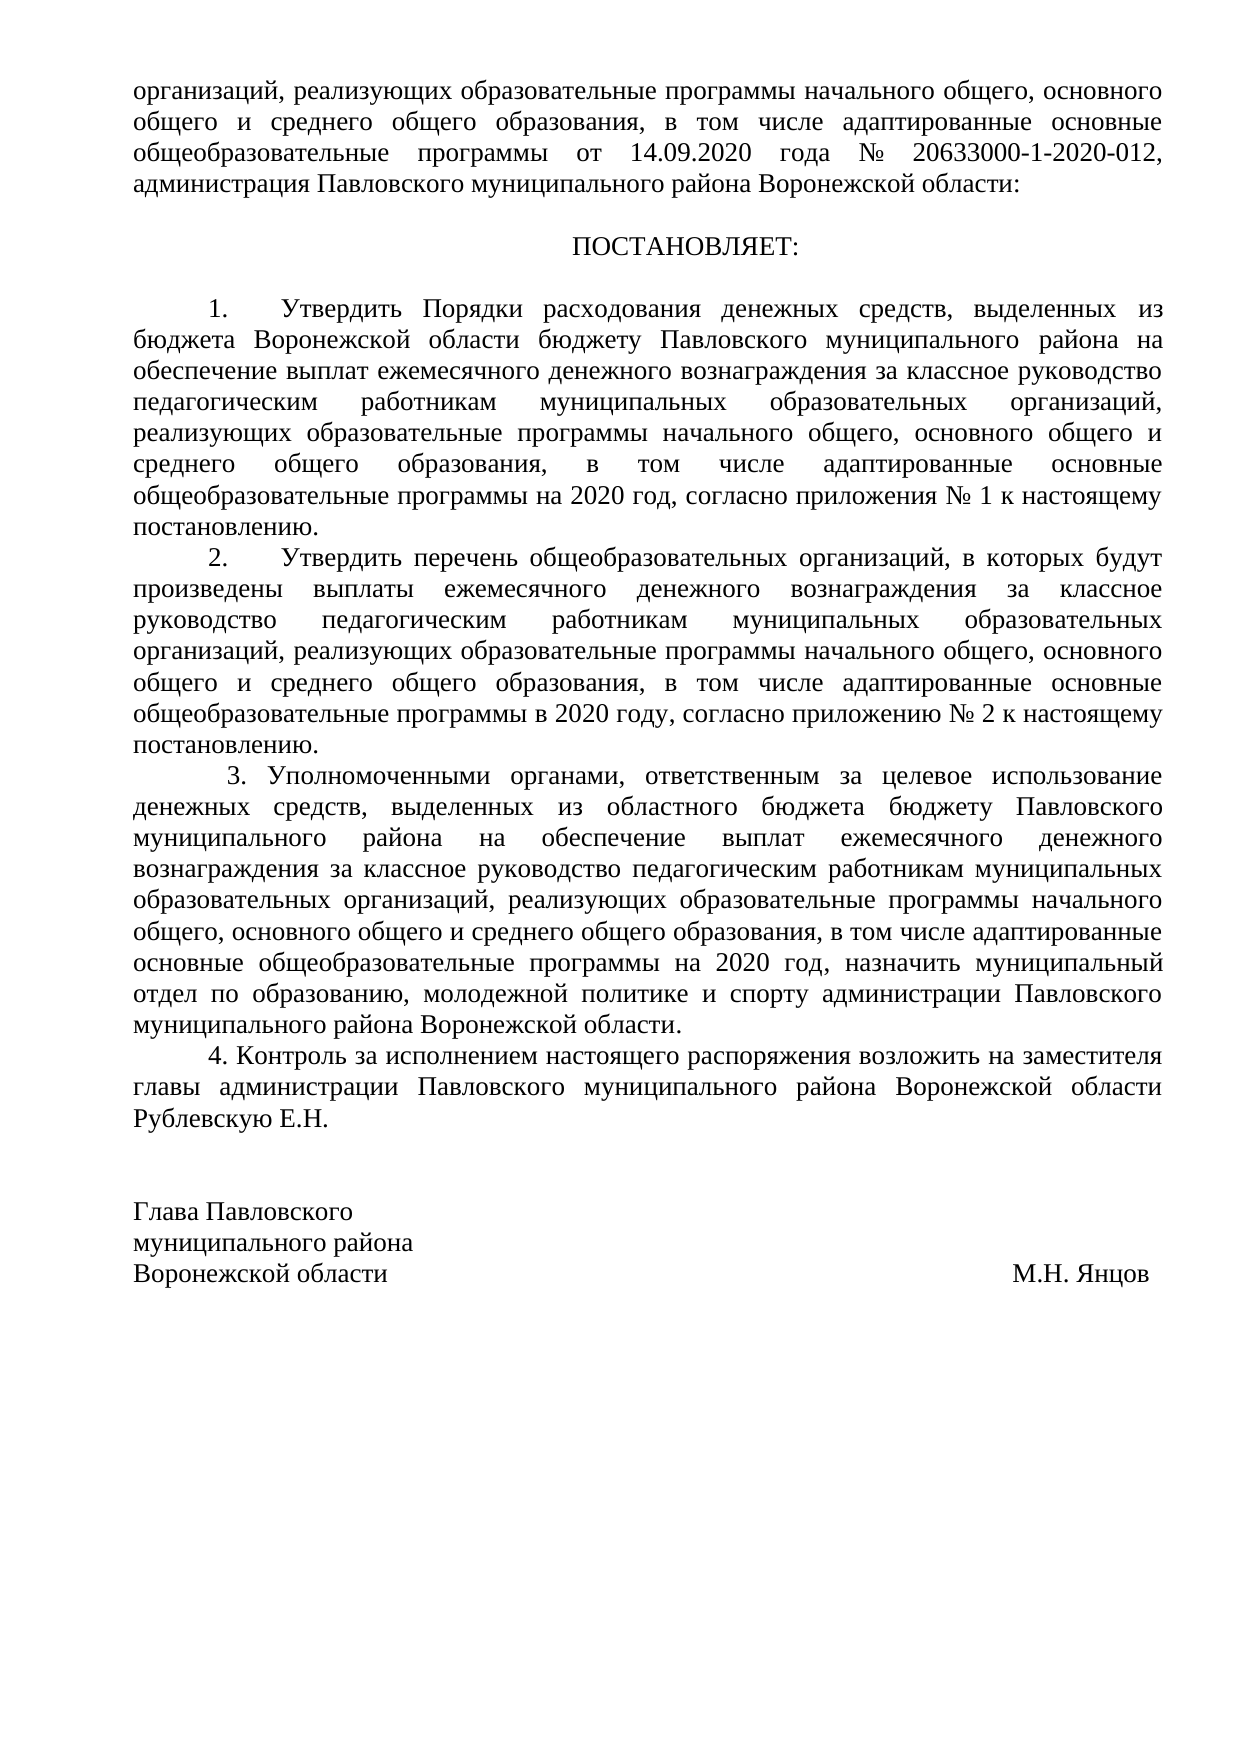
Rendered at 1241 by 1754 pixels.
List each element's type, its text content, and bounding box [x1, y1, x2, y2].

title Утвердить Порядки расходования денежных средств, выделенных из бюджета Воронежской области бюджету Павловского муниципального района на обеспечение выплат ежемесячного денежного вознаграждения за классное руководство педагогическим работникам муниципальных образовательных организаций, реализующих образовательные программы начального общего, основного общего и среднего общего образования, в том числе адаптированные основные общеобразовательные программы на 2020 год, согласно приложения № 1 к настоящему постановлению. [133, 292, 1163, 541]
text 4. Контроль за исполнением настоящего распоряжения возложить на заместителя главы администрации Павловского муниципального района Воронежской области Рублевскую Е.Н. [133, 1039, 1163, 1133]
text ПОСТАНОВЛЯЕТ: [133, 229, 1163, 261]
title 3. Уполномоченными органами, ответственным за целевое использование денежных средств, выделенных из областного бюджета бюджету Павловского муниципального района на обеспечение выплат ежемесячного денежного вознаграждения за классное руководство педагогическим работникам муниципальных образовательных организаций, реализующих образовательные программы начального общего, основного общего и среднего общего образования, в том числе адаптированные основные общеобразовательные программы на 2020 год, назначить муниципальный отдел по образованию, молодежной политике и спорту администрации Павловского муниципального района Воронежской области. [133, 759, 1163, 1039]
title Глава Павловского [133, 1195, 1163, 1226]
title Утвердить перечень общеобразовательных организаций, в которых будут произведены выплаты ежемесячного денежного вознаграждения за классное руководство педагогическим работникам муниципальных образовательных организаций, реализующих образовательные программы начального общего, основного общего и среднего общего образования, в том числе адаптированные основные общеобразовательные программы в 2020 году, согласно приложению № 2 к настоящему постановлению. [133, 541, 1163, 759]
text Воронежской области М.Н. Янцов [133, 1257, 1163, 1288]
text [133, 74, 1163, 198]
text муниципального района [133, 1226, 1163, 1257]
